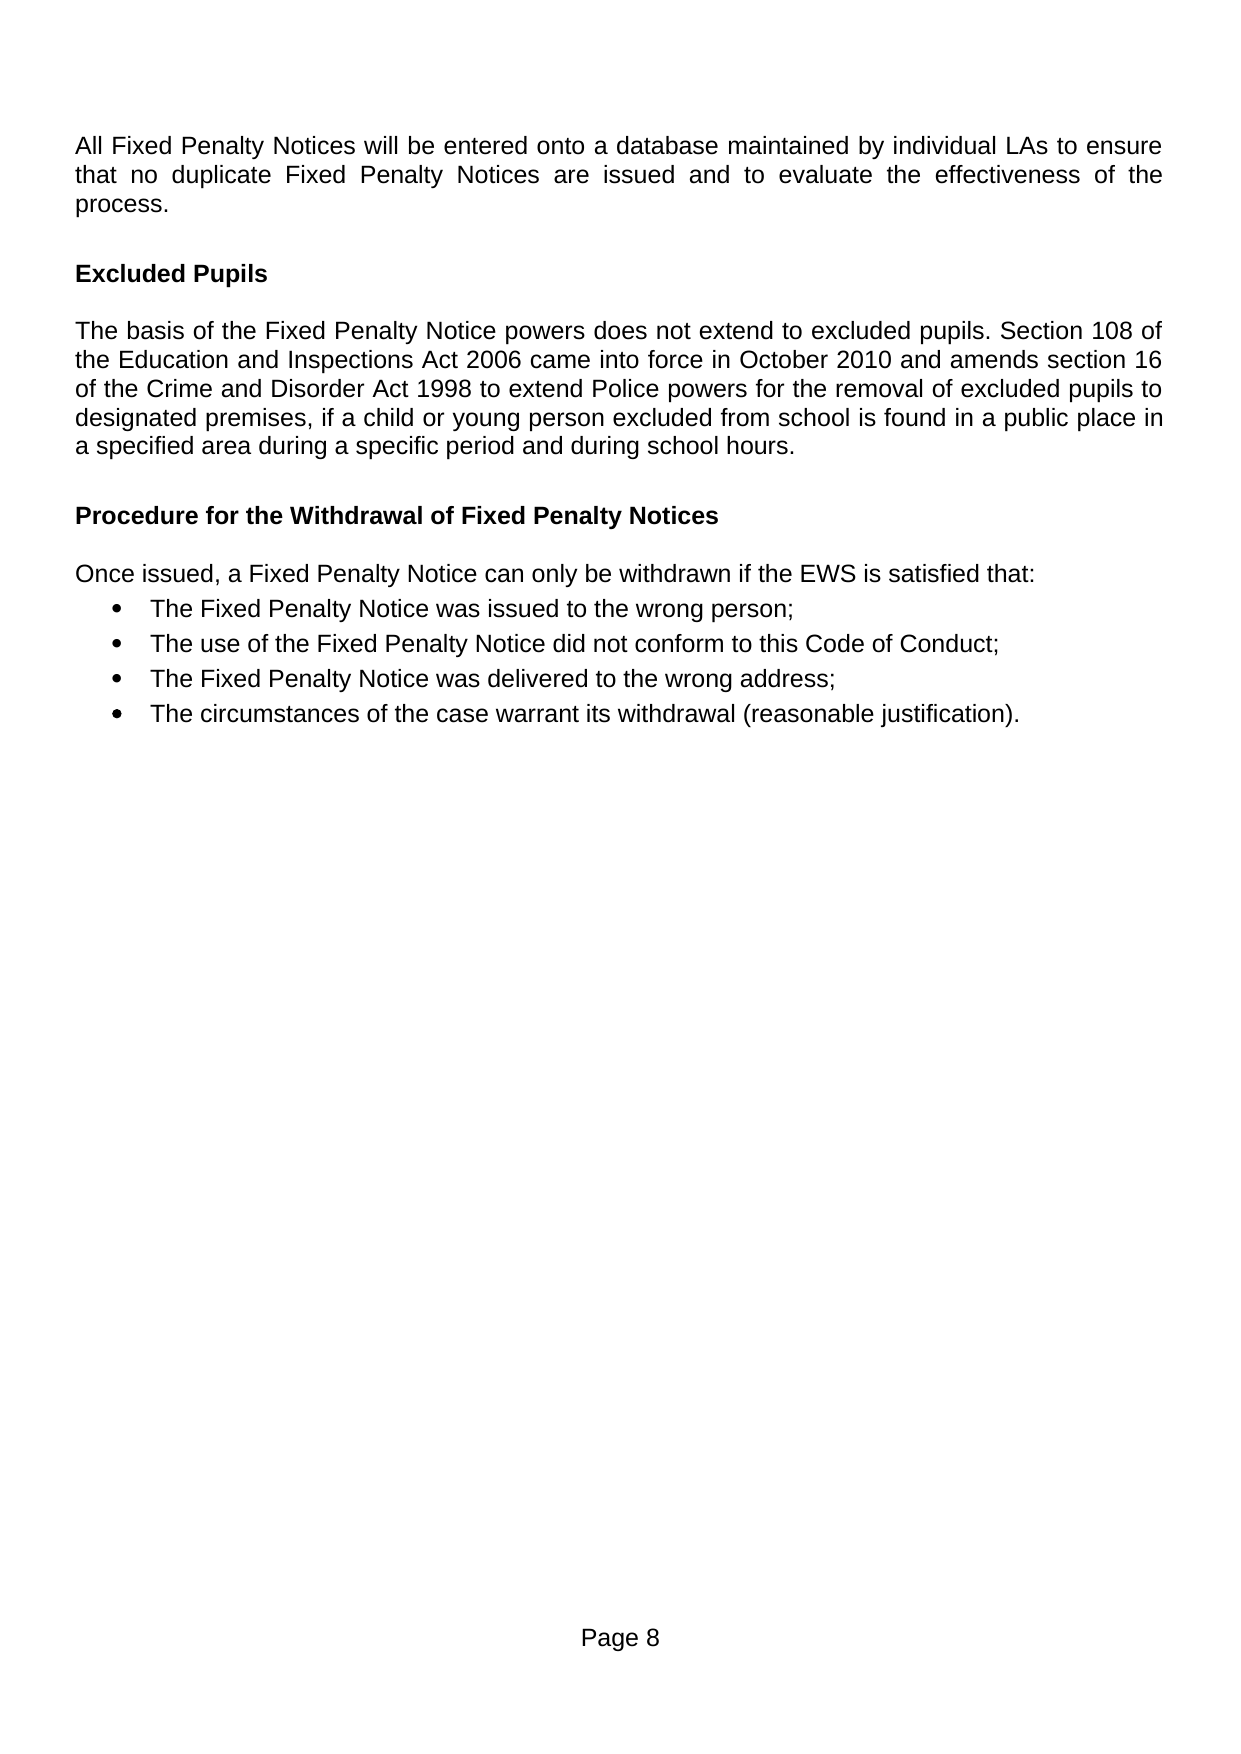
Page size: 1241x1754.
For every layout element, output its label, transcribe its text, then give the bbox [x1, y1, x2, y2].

text All Fixed Penalty Notices will be entered onto a database maintained by individual LAs to ensure that no duplicate Fixed Penalty Notices are issued and to evaluate the effectiveness of the process. [75, 131, 1165, 217]
list The Fixed Penalty Notice was issued to the wrong person; [112, 594, 1165, 623]
list The circumstances of the case warrant its withdrawal (reasonable justification). [112, 699, 1165, 728]
text The basis of the Fixed Penalty Notice powers does not extend to excluded pupils. Section 108 of the Education and Inspections Act 2006 came into force in October 2010 and amends section 16 of the Crime and Disorder Act 1998 to extend Police powers for the removal of excluded pupils to designated premises, if a child or young person excluded from school is found in a public place in a specified area during a specific period and during school hours. [75, 316, 1165, 460]
text Excluded Pupils [75, 259, 1165, 287]
text Once issued, a Fixed Penalty Notice can only be withdrawn if the EWS is satisfied that: [75, 559, 1165, 587]
list The use of the Fixed Penalty Notice did not conform to this Code of Conduct; [112, 629, 1165, 658]
text Procedure for the Withdrawal of Fixed Penalty Notices [75, 501, 1165, 530]
list The Fixed Penalty Notice was delivered to the wrong address; [112, 664, 1165, 693]
